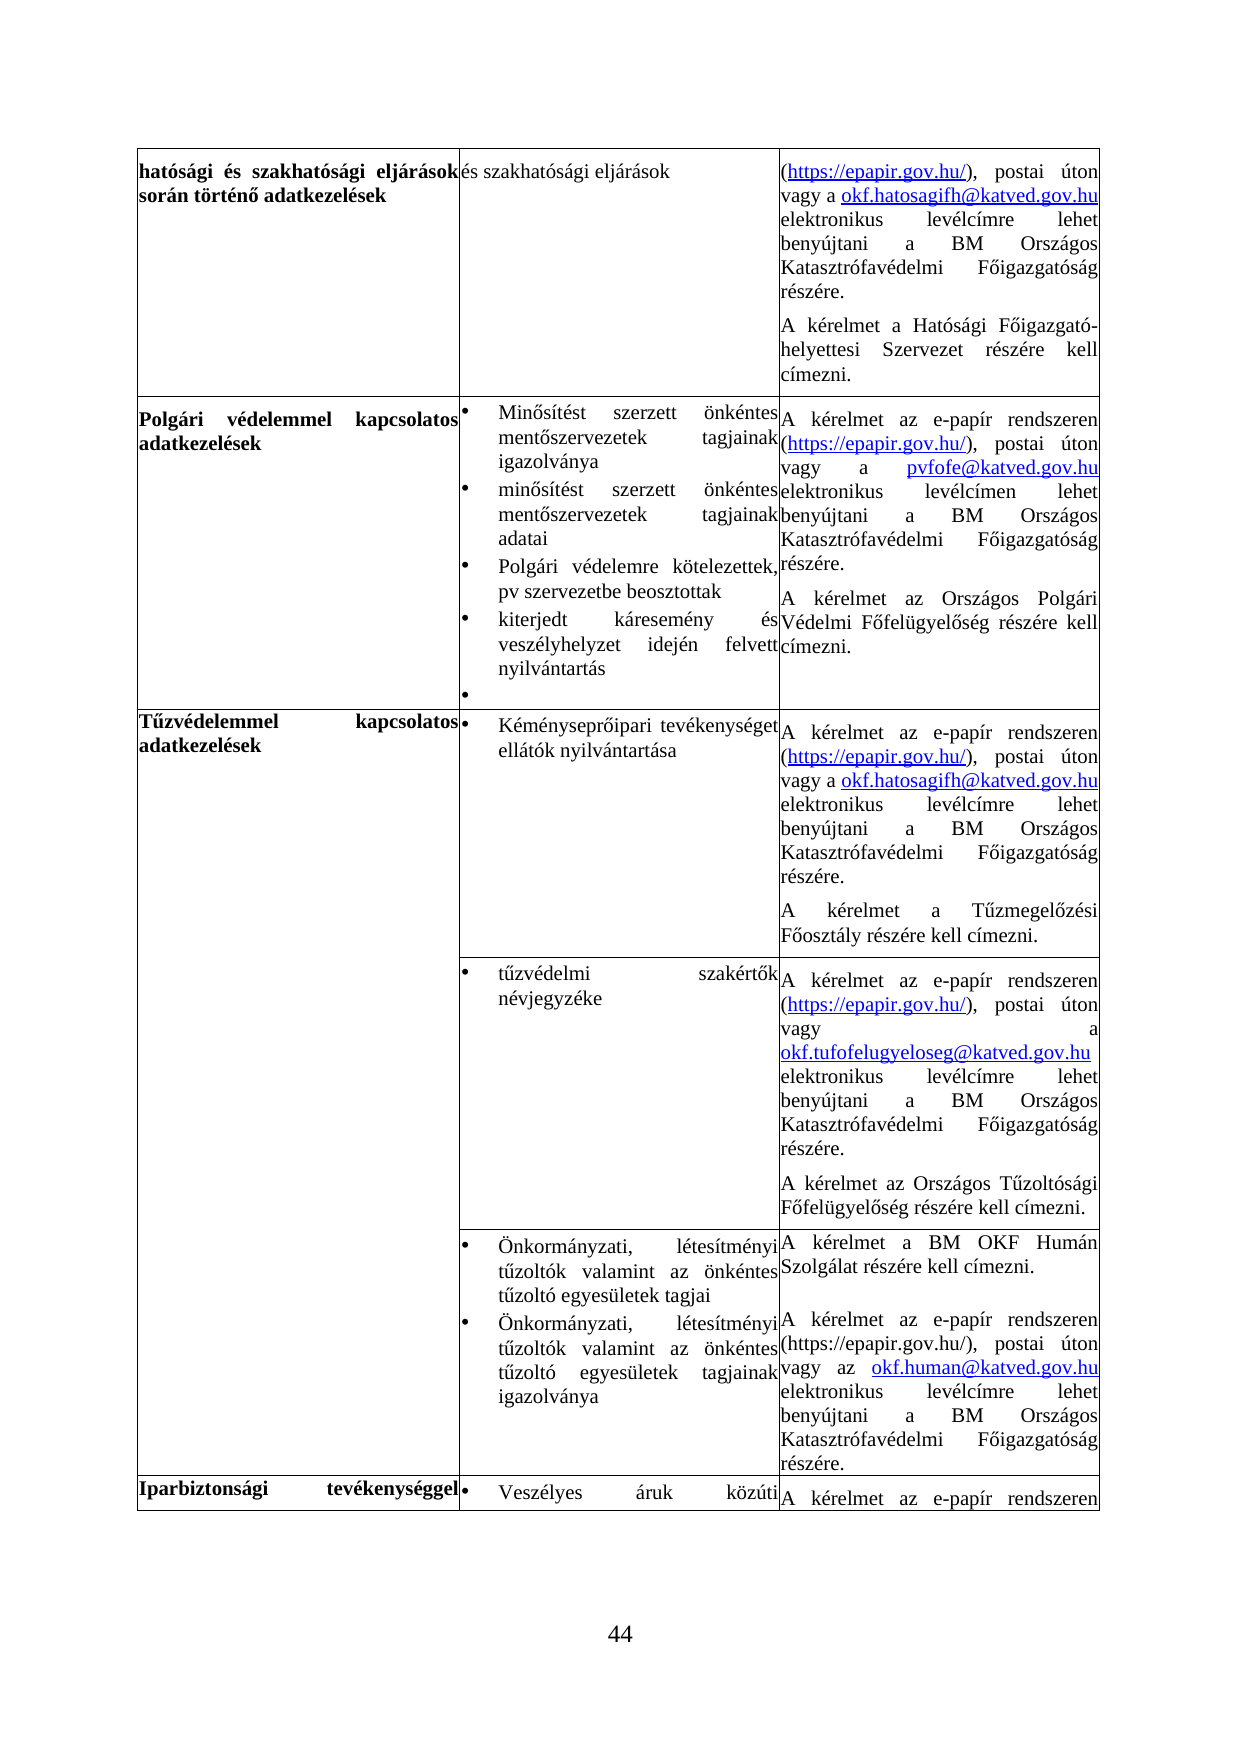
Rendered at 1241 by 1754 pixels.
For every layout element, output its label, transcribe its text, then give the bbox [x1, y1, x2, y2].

table_cell A kérelmet az e-papír rendszeren (https://epapir.gov.hu/), postai úton vagy a okf.tufofelugyeloseg@katved.gov.hu elektronikus levélcímre lehet benyújtani a BM Országos Katasztrófavédelmi Főigazgatóság részére. A kérelmet az Országos Tűzoltósági Főfelügyelőség részére kell címezni. [780, 958, 1099, 1229]
table_cell tűzvédelmi szakértők névjegyzéke [460, 958, 779, 1229]
table_cell Önkormányzati, létesítményi tűzoltók valamint az önkéntes tűzoltó egyesületek tagjai Önkormányzati, létesítményi tűzoltók valamint az önkéntes tűzoltó egyesületek tagjainak igazolványa [460, 1230, 779, 1475]
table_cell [460, 1476, 779, 1510]
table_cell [460, 149, 779, 396]
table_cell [780, 149, 1099, 396]
table_cell Minősítést szerzett önkéntes mentőszervezetek tagjainak igazolványa minősítést szerzett önkéntes mentőszervezetek tagjainak adatai Polgári védelemre kötelezettek, pv szervezetbe beosztottak kiterjedt káresemény és veszélyhelyzet idején felvett nyilvántartás [460, 397, 779, 709]
table_cell A kérelmet az e-papír rendszeren (https://epapir.gov.hu/), postai úton vagy a okf.hatosagifh@katved.gov.hu elektronikus levélcímre lehet benyújtani a BM Országos Katasztrófavédelmi Főigazgatóság részére. A kérelmet a Tűzmegelőzési Főosztály részére kell címezni. [780, 710, 1099, 957]
table_cell A kérelmet az e-papír rendszeren (https://epapir.gov.hu/), postai úton vagy a pvfofe@katved.gov.hu elektronikus levélcímen lehet benyújtani a BM Országos Katasztrófavédelmi Főigazgatóság részére. A kérelmet az Országos Polgári Védelmi Főfelügyelőség részére kell címezni. [780, 397, 1099, 709]
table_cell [138, 1476, 459, 1510]
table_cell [138, 149, 459, 396]
table_cell Kéményseprőipari tevékenységet ellátók nyilvántartása [460, 710, 779, 957]
table_cell A kérelmet a BM OKF Humán Szolgálat részére kell címezni. A kérelmet az e-papír rendszeren (https://epapir.gov.hu/), postai úton vagy az okf.human@katved.gov.hu elektronikus levélcímre lehet benyújtani a BM Országos Katasztrófavédelmi Főigazgatóság részére. [780, 1230, 1099, 1475]
table_cell Polgári védelemmel kapcsolatos adatkezelések [138, 397, 459, 709]
table_cell Tűzvédelemmel kapcsolatos adatkezelések [138, 710, 459, 1475]
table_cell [780, 1476, 1099, 1510]
